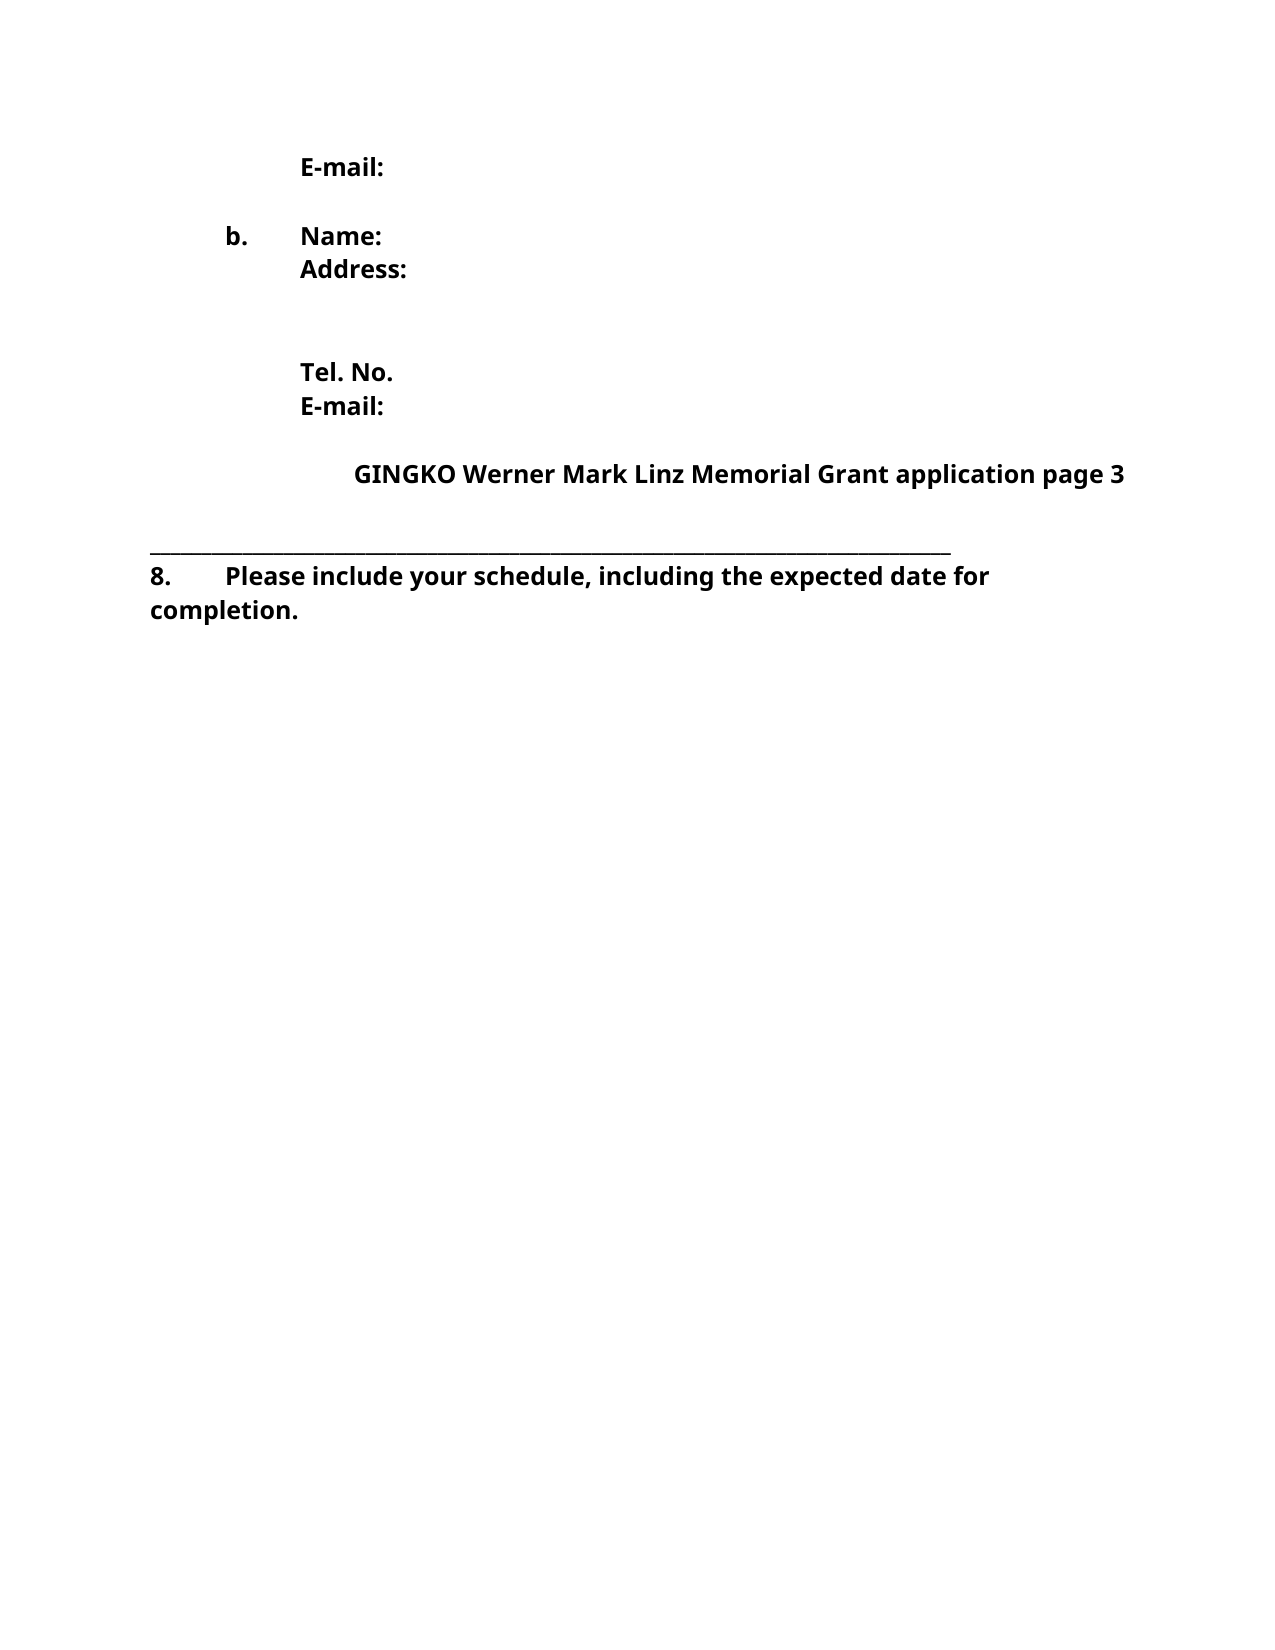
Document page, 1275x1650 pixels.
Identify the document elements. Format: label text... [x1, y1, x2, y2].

text E-mail: [300, 388, 1125, 422]
text Tel. No. [300, 354, 1125, 388]
list Name: [225, 218, 1125, 252]
text E-mail: [300, 150, 1125, 184]
text Address: [300, 252, 1125, 286]
text GINGKO Werner Mark Linz Memorial Grant application page 3 [150, 457, 1125, 491]
text ______________________________________________________________________________ [150, 525, 1125, 559]
text 8. Please include your schedule, including the expected date for completion. [150, 559, 1125, 627]
